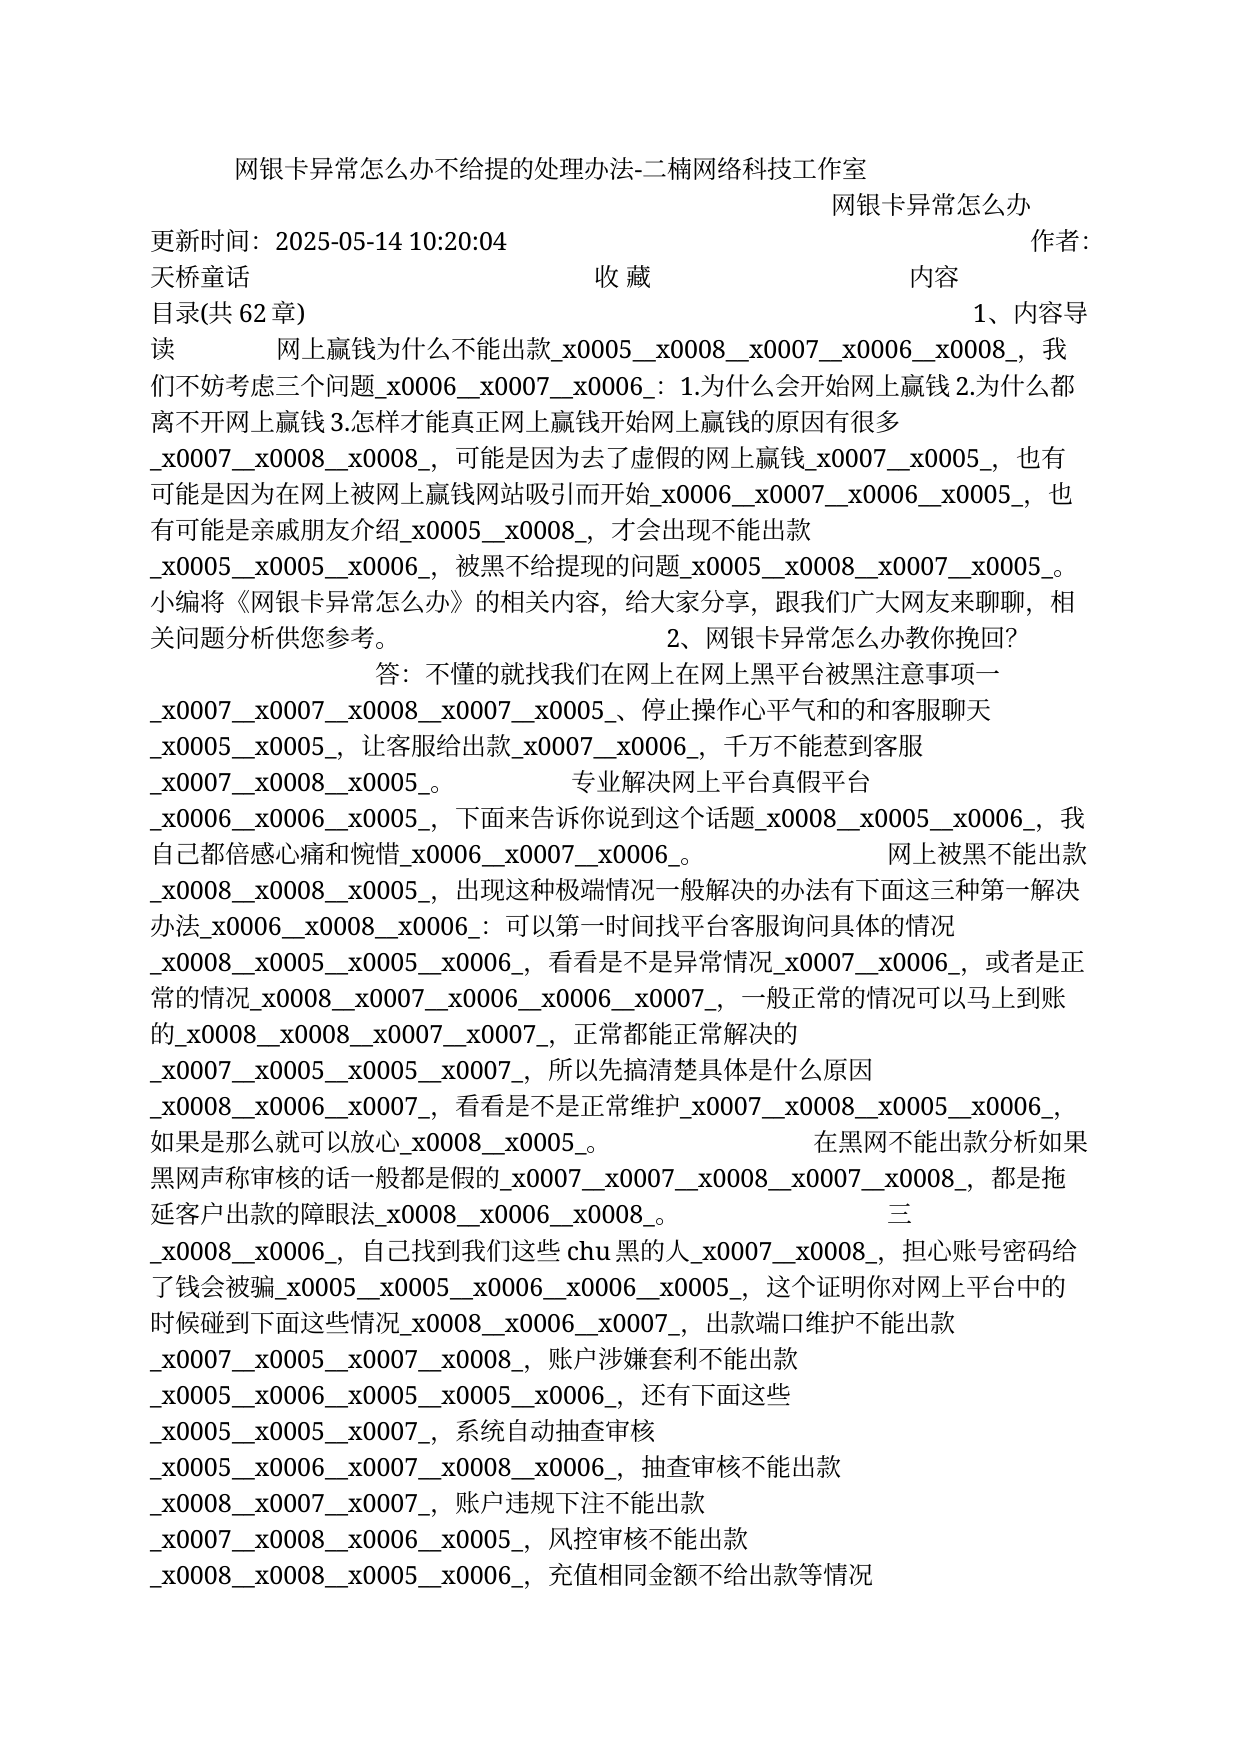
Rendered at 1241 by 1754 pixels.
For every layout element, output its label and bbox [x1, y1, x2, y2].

text [150, 150, 1090, 1592]
